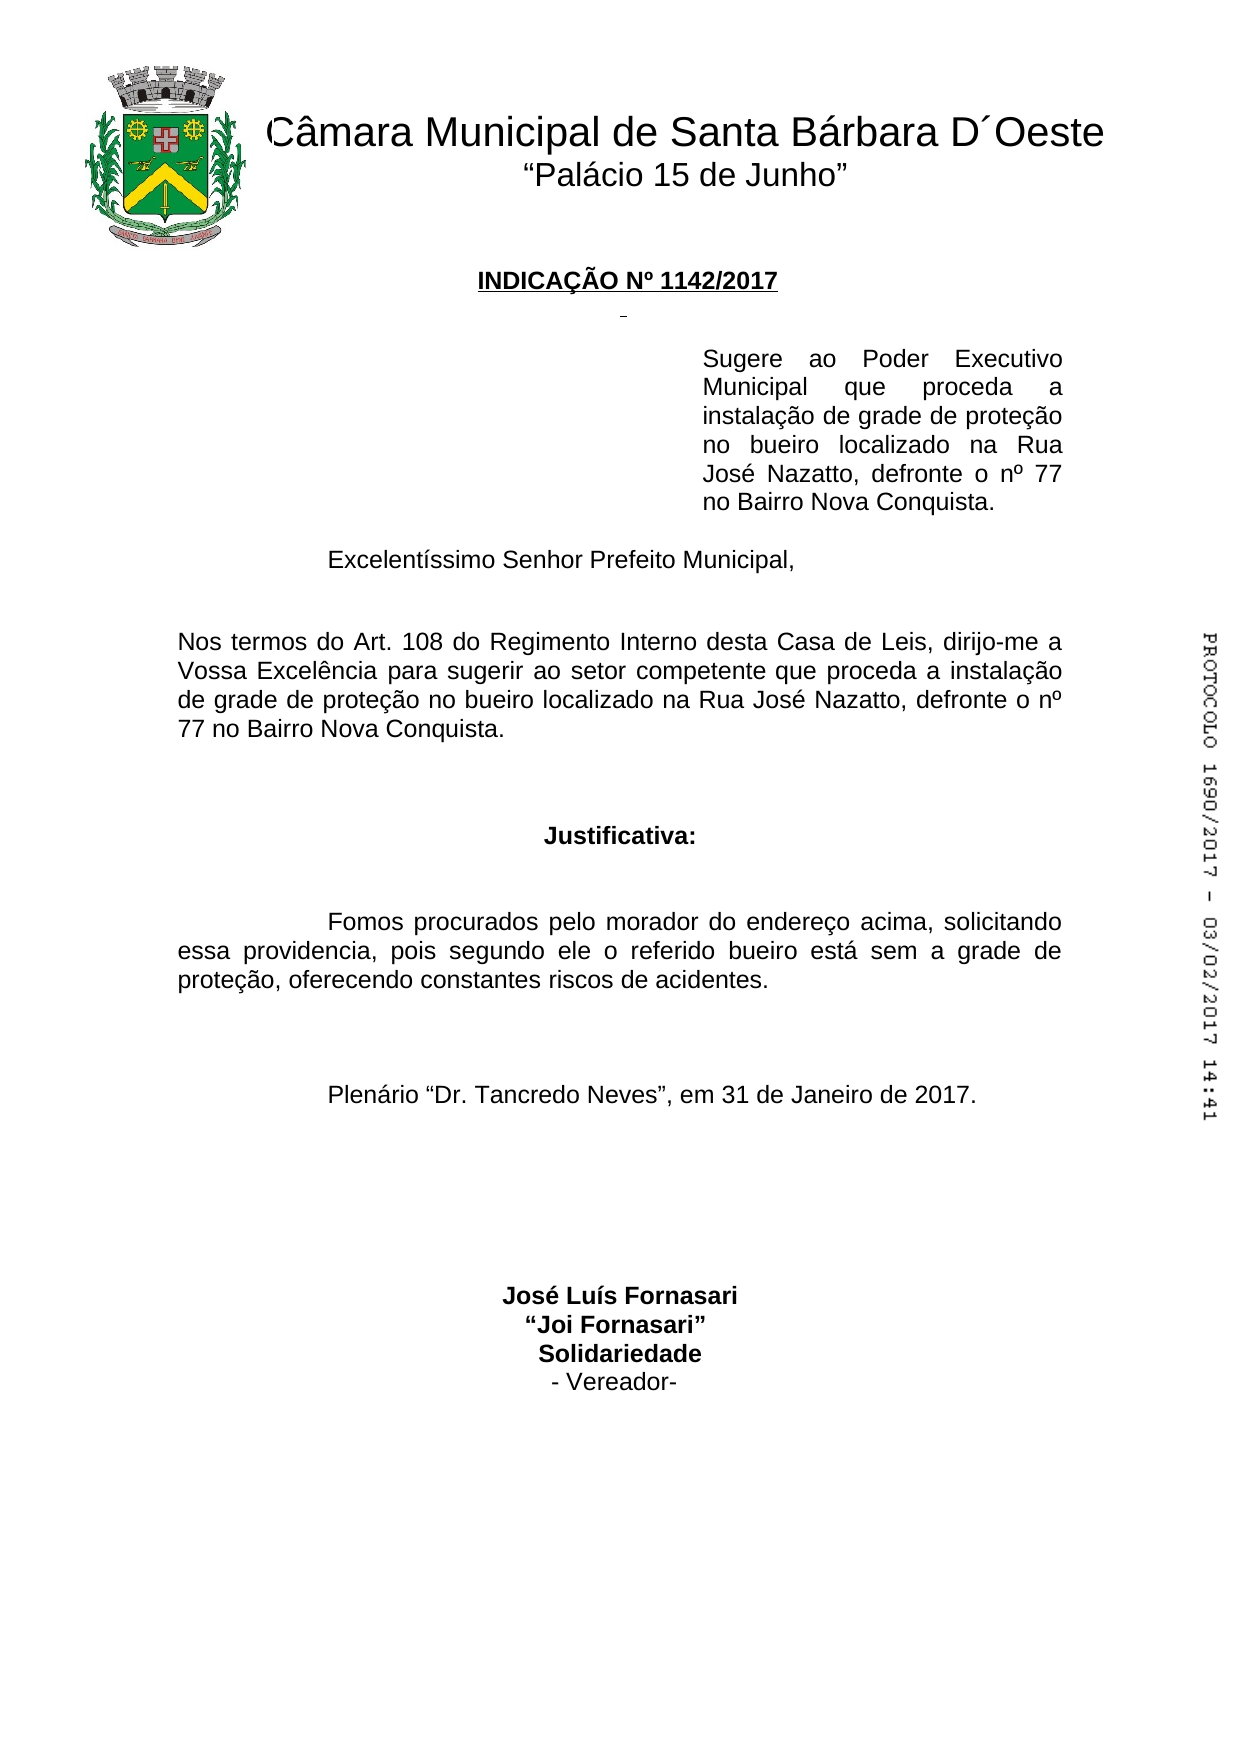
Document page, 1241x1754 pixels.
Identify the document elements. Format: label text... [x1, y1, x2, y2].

text “Joi Fornasari” [177, 1310, 1063, 1339]
text Plenário “Dr. Tancredo Neves”, em 31 de Janeiro de 2017. [252, 1080, 1063, 1109]
text Justificativa: [177, 821, 1063, 850]
text José Luís Fornasari [177, 1281, 1063, 1310]
text Nos termos do Art. 108 do Regimento Interno desta Casa de Leis, dirijo-me a Vossa Excelência para sugerir ao setor competente que proceda a instalação de grade de proteção no bueiro localizado na Rua José Nazatto, defronte o nº 77 no Bairro Nova Conquista. [177, 627, 1063, 742]
picture [84, 66, 253, 254]
text Solidariedade [177, 1339, 1063, 1367]
picture [1177, 629, 1241, 1125]
text Excelentíssimo Senhor Prefeito Municipal, [177, 545, 1063, 574]
title INDICAÇÃO Nº 1142/2017 [402, 266, 1063, 294]
text Sugere ao Poder Executivo Municipal que proceda a instalação de grade de proteção no bueiro localizado na Rua José Nazatto, defronte o nº 77 no Bairro Nova Conquista. [702, 344, 1063, 516]
text Fomos procurados pelo morador do endereço acima, solicitando essa providencia, pois segundo ele o referido bueiro está sem a grade de proteção, oferecendo constantes riscos de acidentes. [177, 907, 1063, 994]
text - Vereador- [177, 1367, 1063, 1396]
